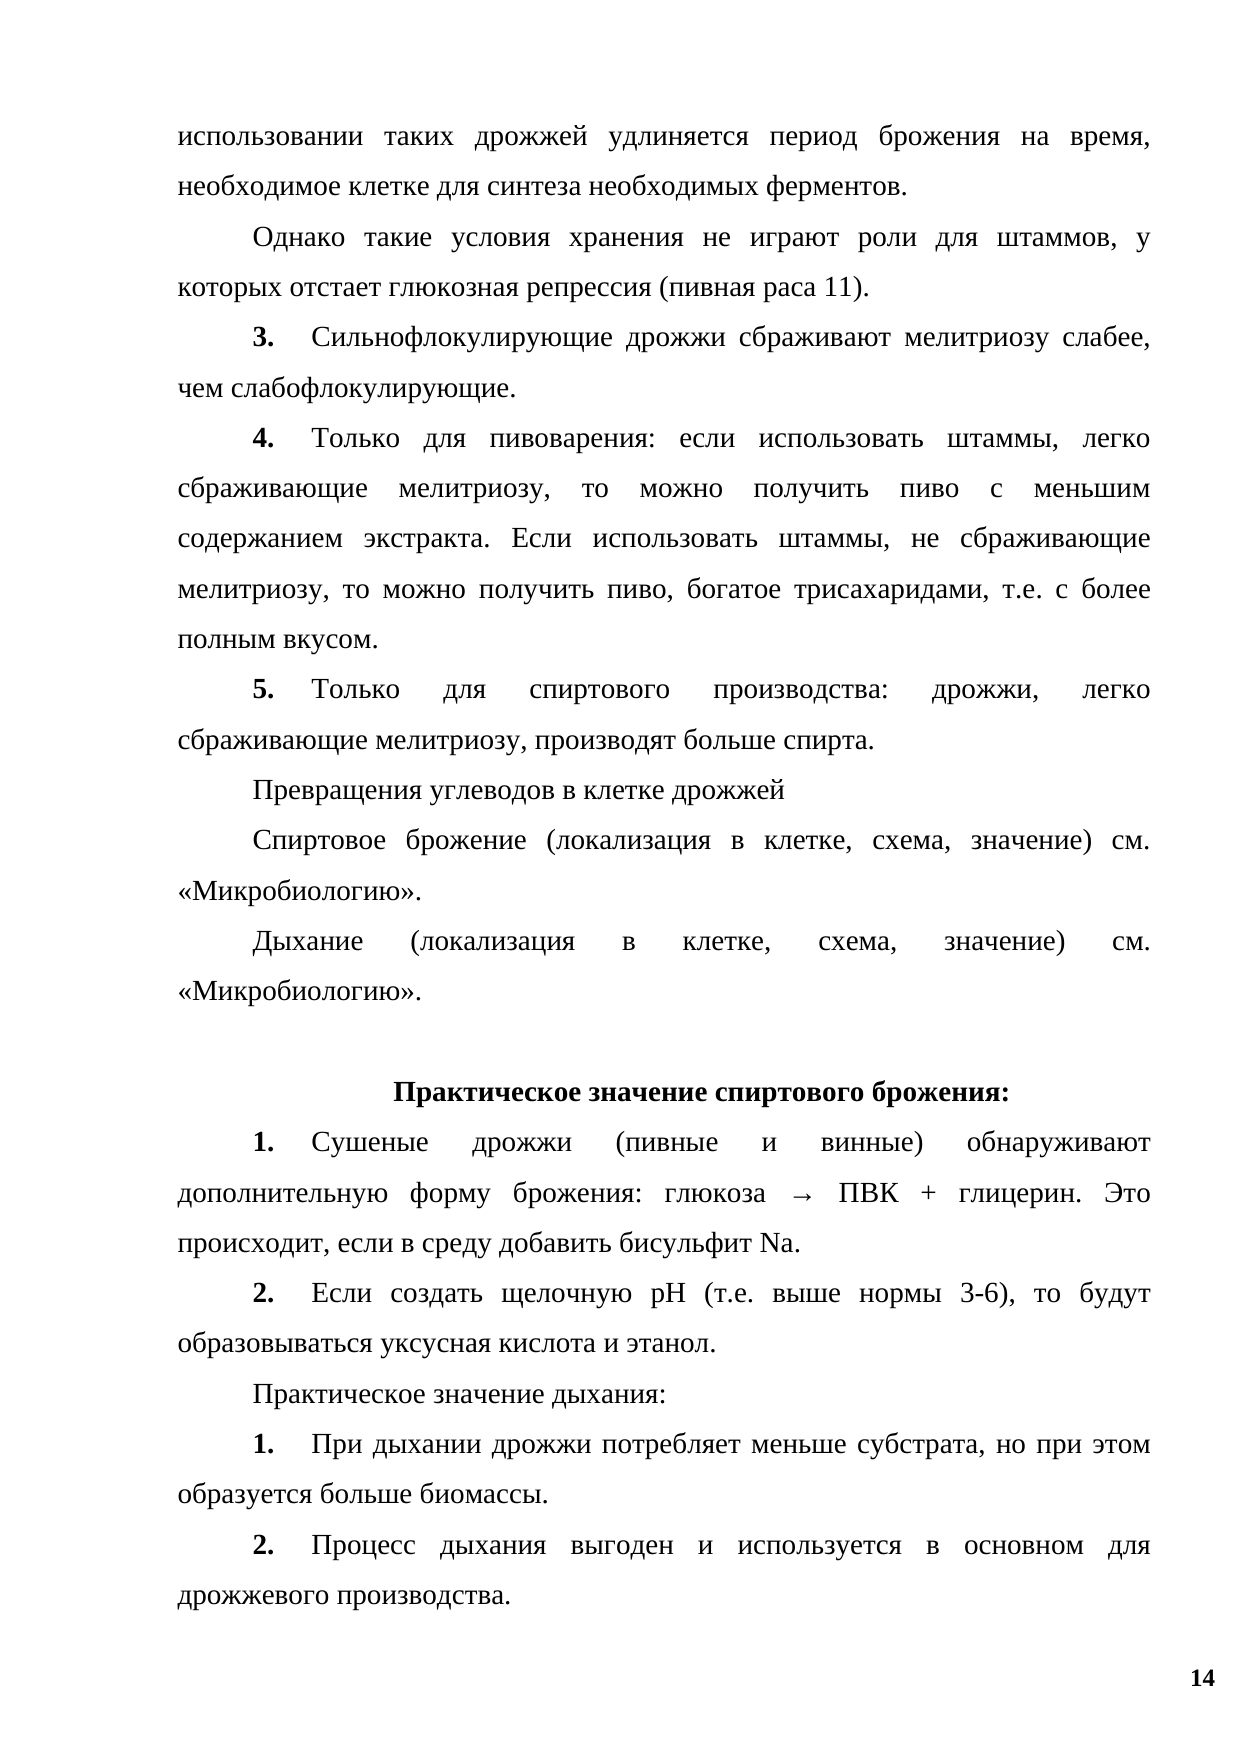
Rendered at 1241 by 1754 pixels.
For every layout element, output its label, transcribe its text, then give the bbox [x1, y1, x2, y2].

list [177, 118, 1152, 202]
text Дыхание (локализация в клетке, схема, значение) см. «Микробиологию». [177, 923, 1152, 1007]
list При дыхании дрожжи потребляет меньше субстрата, но при этом образуется больше биомассы. [177, 1426, 1152, 1510]
list Процесс дыхания выгоден и используется в основном для дрожжевого производства. [177, 1527, 1152, 1611]
list Только для спиртового производства: дрожжи, легко сбраживающие мелитриозу, производят больше спирта. [177, 672, 1152, 755]
text Спиртовое брожение (локализация в клетке, схема, значение) см. «Микробиологию». [177, 822, 1152, 906]
text Превращения углеводов в клетке дрожжей [177, 772, 1152, 806]
list Сильнофлокулирующие дрожжи сбраживают мелитриозу слабее, чем слабофлокулирующие. [177, 319, 1152, 403]
list Только для пивоварения: если использовать штаммы, легко сбраживающие мелитриозу, то можно получить пиво с меньшим содержанием экстракта. Если использовать штаммы, не сбраживающие мелитриозу, то можно получить пиво, богатое трисахаридами, т.е. с более полным вкусом. [177, 420, 1152, 655]
text Однако такие условия хранения не играют роли для штаммов, у которых отстает глюкозная репрессия (пивная раса 11). [177, 219, 1152, 303]
text Практическое значение дыхания: [177, 1376, 1152, 1409]
list Сушеные дрожжи (пивные и винные) обнаруживают дополнительную форму брожения: глюкоза → ПВК + глицерин. Это происходит, если в среду добавить бисульфит Na. [177, 1124, 1152, 1258]
text Практическое значение спиртового брожения: [177, 1074, 1152, 1108]
list Если создать щелочную рН (т.е. выше нормы 3-6), то будут образовываться уксусная кислота и этанол. [177, 1275, 1152, 1359]
